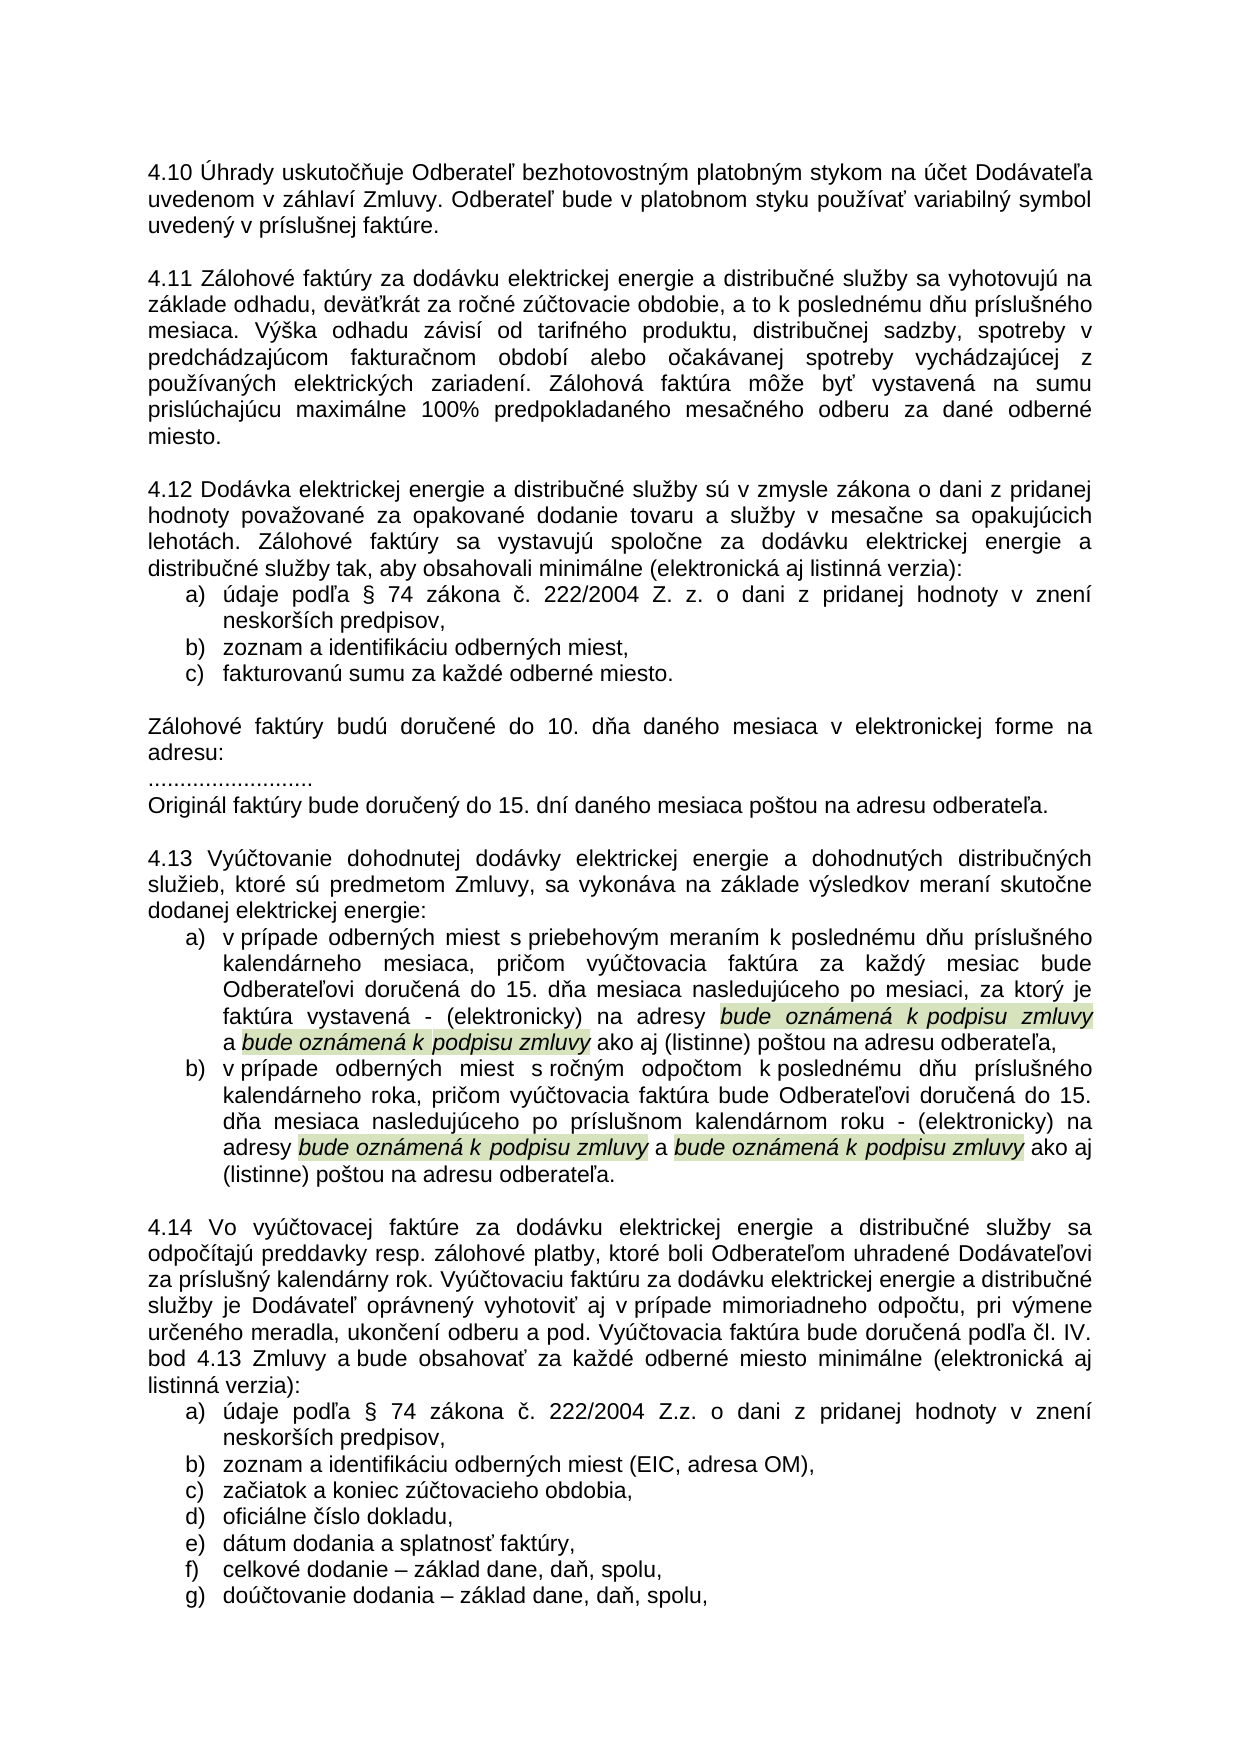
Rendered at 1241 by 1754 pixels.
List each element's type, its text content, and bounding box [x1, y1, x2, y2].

list začiatok a koniec zúčtovacieho obdobia, [185, 1477, 1093, 1503]
text 4.11 Zálohové faktúry za dodávku elektrickej energie a distribučné služby sa vyhotovujú na základe odhadu, deväťkrát za ročné zúčtovacie obdobie, a to k poslednému dňu príslušného mesiaca. Výška odhadu závisí od tarifného produktu, distribučnej sadzby, spotreby v predchádzajúcom fakturačnom období alebo očakávanej spotreby vychádzajúcej z používaných elektrických zariadení. Zálohová faktúra môže byť vystavená na sumu prislúchajúcu maximálne 100% predpokladaného mesačného odberu za dané odberné miesto. [148, 265, 1093, 449]
text 4.12 Dodávka elektrickej energie a distribučné služby sú v zmysle zákona o dani z pridanej hodnoty považované za opakované dodanie tovaru a služby v mesačne sa opakujúcich lehotách. Zálohové faktúry sa vystavujú spoločne za dodávku elektrickej energie a distribučné služby tak, aby obsahovali minimálne (elektronická aj listinná verzia): [148, 476, 1093, 581]
text 4.14 Vo vyúčtovacej faktúre za dodávku elektrickej energie a distribučné služby sa odpočítajú preddavky resp. zálohové platby, ktoré boli Odberateľom uhradené Dodávateľovi za príslušný kalendárny rok. Vyúčtovaciu faktúru za dodávku elektrickej energie a distribučné služby je Dodávateľ oprávnený vyhotoviť aj v prípade mimoriadneho odpočtu, pri výmene určeného meradla, ukončení odberu a pod. Vyúčtovacia faktúra bude doručená podľa čl. IV. bod 4.13 Zmluvy a bude obsahovať za každé odberné miesto minimálne (elektronická aj listinná verzia): [148, 1213, 1093, 1398]
list údaje podľa § 74 zákona č. 222/2004 Z. z. o dani z pridanej hodnoty v znení neskorších predpisov, [185, 581, 1093, 634]
list zoznam a identifikáciu odberných miest (EIC, adresa OM), [185, 1451, 1093, 1477]
text Zálohové faktúry budú doručené do 10. dňa daného mesiaca v elektronickej forme na adresu: [148, 713, 1093, 765]
list fakturovanú sumu za každé odberné miesto. [185, 660, 1093, 686]
list dátum dodania a splatnosť faktúry, [185, 1530, 1093, 1556]
list v prípade odberných miest s priebehovým meraním k poslednému dňu príslušného kalendárneho mesiaca, pričom vyúčtovacia faktúra za každý mesiac bude Odberateľovi doručená do 15. dňa mesiaca nasledujúceho po mesiaci, za ktorý je faktúra vystavená - (elektronicky) na adresy bude oznámená k podpisu zmluvy a bude oznámená k podpisu zmluvy ako aj (listinne) poštou na adresu odberateľa, [185, 923, 1093, 1055]
text 4.10 Úhrady uskutočňuje Odberateľ bezhotovostným platobným stykom na účet Dodávateľa uvedenom v záhlaví Zmluvy. Odberateľ bude v platobnom styku používať variabilný symbol uvedený v príslušnej faktúre. [148, 159, 1093, 238]
list zoznam a identifikáciu odberných miest, [185, 634, 1093, 660]
text .......................... [148, 765, 1093, 792]
text Originál faktúry bude doručený do 15. dní daného mesiaca poštou na adresu odberateľa. [148, 792, 1093, 818]
text 4.13 Vyúčtovanie dohodnutej dodávky elektrickej energie a dohodnutých distribučných služieb, ktoré sú predmetom Zmluvy, sa vykonáva na základe výsledkov meraní skutočne dodanej elektrickej energie: [148, 844, 1093, 923]
list v prípade odberných miest s ročným odpočtom k poslednému dňu príslušného kalendárneho roka, pričom vyúčtovacia faktúra bude Odberateľovi doručená do 15. dňa mesiaca nasledujúceho po príslušnom kalendárnom roku - (elektronicky) na adresy bude oznámená k podpisu zmluvy a bude oznámená k podpisu zmluvy ako aj (listinne) poštou na adresu odberateľa. [185, 1055, 1093, 1187]
list údaje podľa § 74 zákona č. 222/2004 Z.z. o dani z pridanej hodnoty v znení neskorších predpisov, [185, 1398, 1093, 1451]
list oficiálne číslo dokladu, [185, 1503, 1093, 1530]
list celkové dodanie – základ dane, daň, spolu, [185, 1556, 1093, 1582]
list doúčtovanie dodania – základ dane, daň, spolu, [185, 1582, 1093, 1609]
